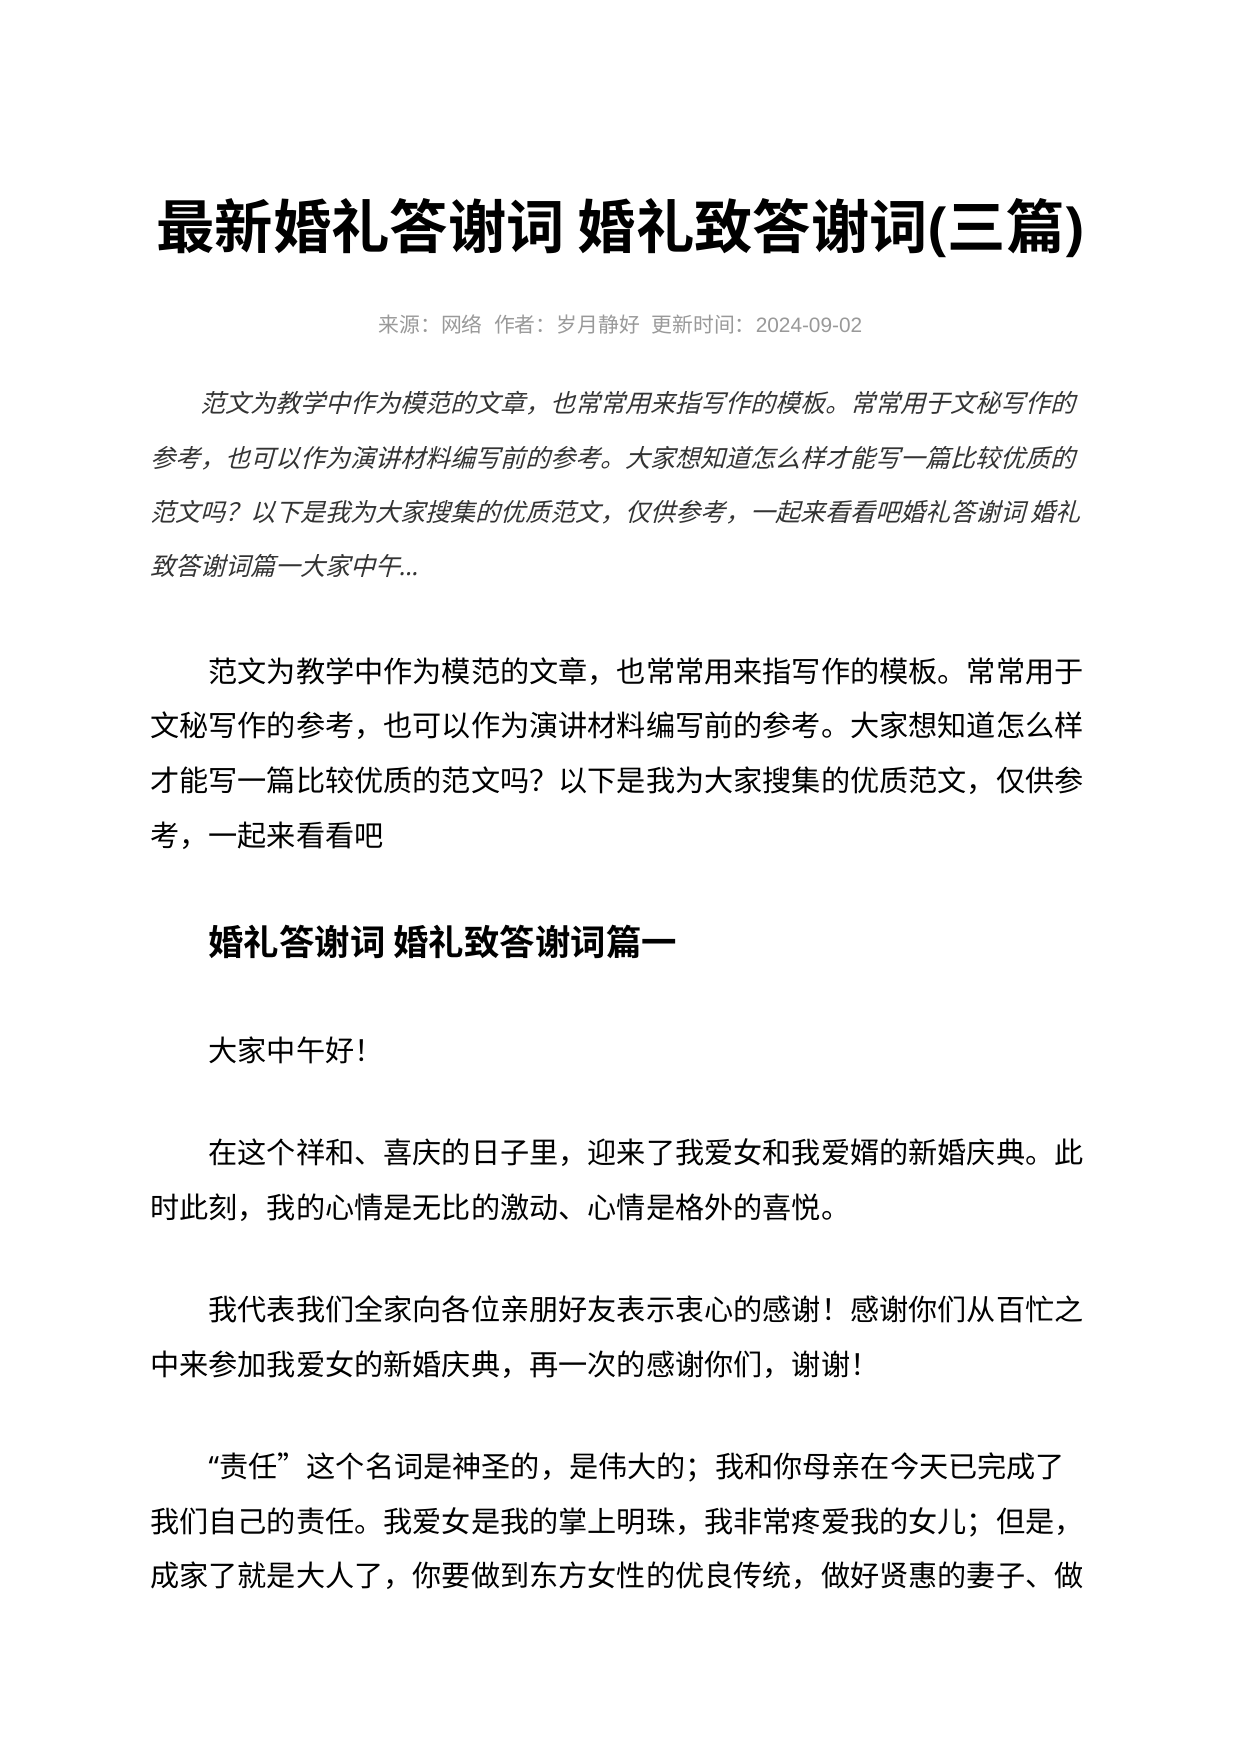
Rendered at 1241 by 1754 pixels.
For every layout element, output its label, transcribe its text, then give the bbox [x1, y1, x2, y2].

text 范文为教学中作为模范的文章，也常常用来指写作的模板。常常用于文秘写作的参考，也可以作为演讲材料编写前的参考。大家想知道怎么样才能写一篇比较优质的范文吗？以下是我为大家搜集的优质范文，仅供参考，一起来看看吧 [150, 648, 1090, 855]
text 婚礼答谢词 婚礼致答谢词篇一 [150, 914, 1090, 966]
text 大家中午好！ [150, 1028, 1090, 1070]
text 范文为教学中作为模范的文章，也常常用来指写作的模板。常常用于文秘写作的参考，也可以作为演讲材料编写前的参考。大家想知道怎么样才能写一篇比较优质的范文吗？以下是我为大家搜集的优质范文，仅供参考，一起来看看吧婚礼答谢词 婚礼致答谢词篇一大家中午... [150, 384, 1090, 583]
text 在这个祥和、喜庆的日子里，迎来了我爱女和我爱婿的新婚庆典。此时此刻，我的心情是无比的激动、心情是格外的喜悦。 [150, 1130, 1090, 1227]
text 我代表我们全家向各位亲朋好友表示衷心的感谢！感谢你们从百忙之中来参加我爱女的新婚庆典，再一次的感谢你们，谢谢！ [150, 1286, 1090, 1384]
subtitle 最新婚礼答谢词 婚礼致答谢词(三篇) [150, 181, 1090, 266]
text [150, 1443, 1090, 1595]
text 来源：网络 作者：岁月静好 更新时间：2024-09-02 [150, 313, 1090, 337]
